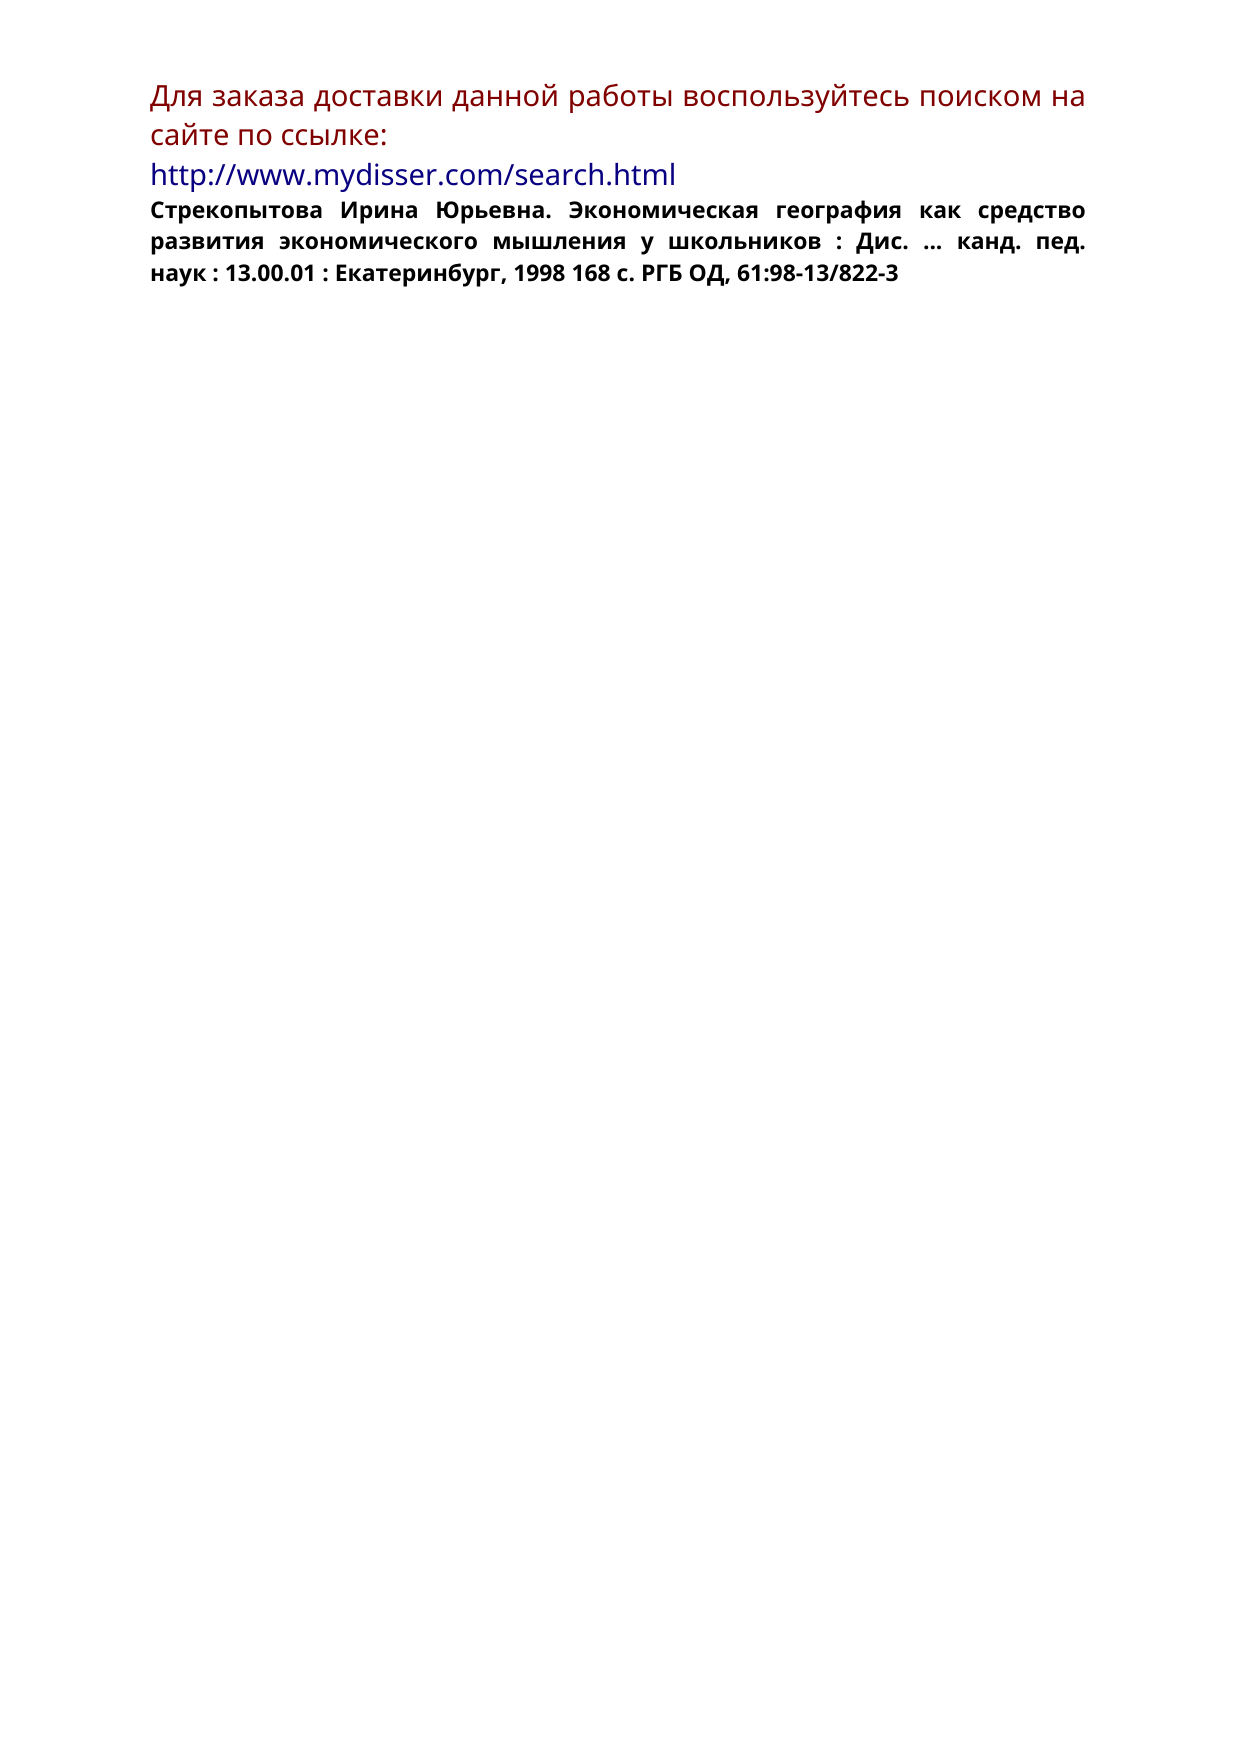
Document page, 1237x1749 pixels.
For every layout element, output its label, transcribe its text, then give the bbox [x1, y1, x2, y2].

text Стрекопытова Ирина Юрьевна. Экономическая география как средство развития экономического мышления у школьников : Дис. ... канд. пед. наук : 13.00.01 : Екатеринбург, 1998 168 c. РГБ ОД, 61:98-13/822-3 [150, 194, 1086, 288]
